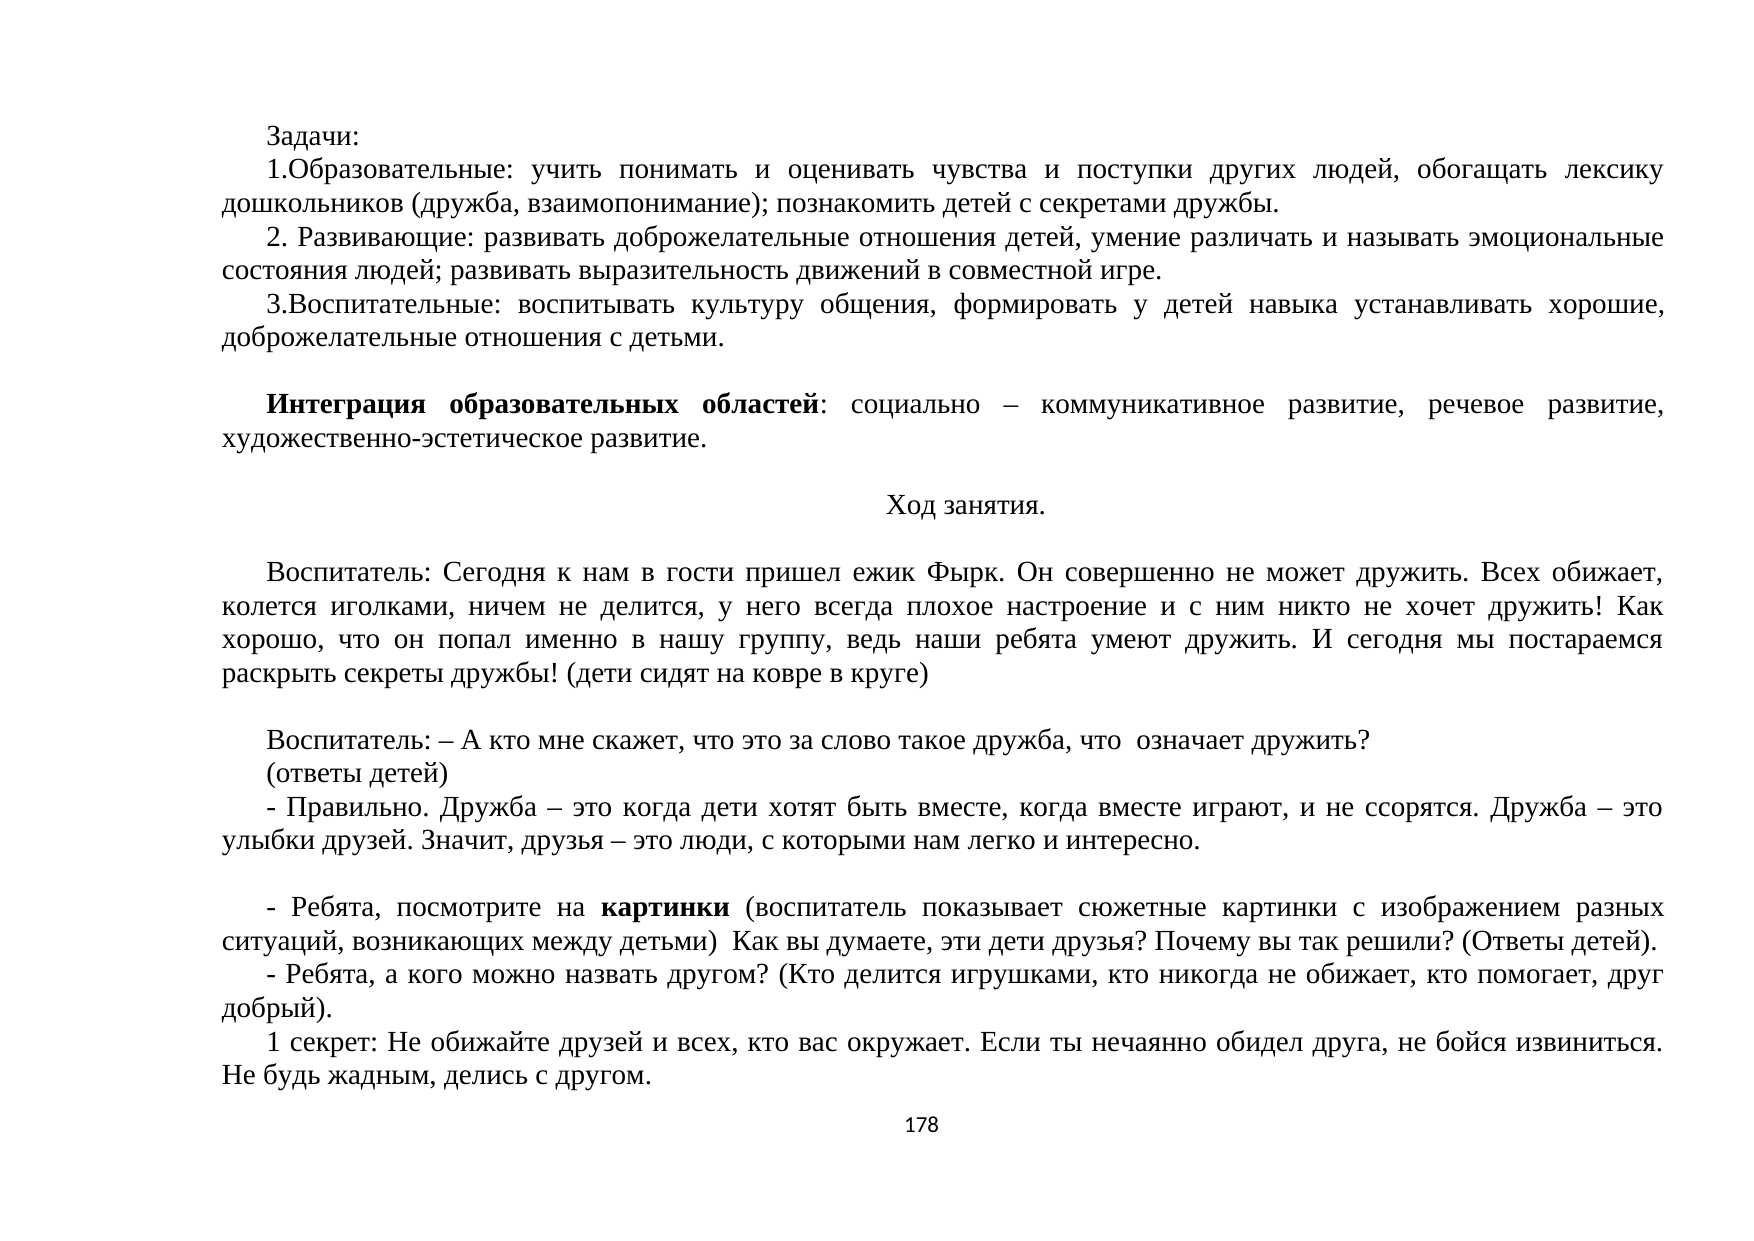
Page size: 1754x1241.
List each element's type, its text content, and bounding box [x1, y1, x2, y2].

text Интеграция образовательных областей: социально – коммуникативное развитие, речевое развитие, художественно-эстетическое развитие. [222, 386, 1665, 453]
text - Правильно. Дружба – это когда дети хотят быть вместе, когда вместе играют, и не ссорятся. Дружба – это улыбки друзей. Значит, друзья – это люди, с которыми нам легко и интересно. [222, 789, 1665, 856]
text Ход занятия. [222, 487, 1665, 521]
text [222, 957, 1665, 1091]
text 2. Развивающие: развивать доброжелательные отношения детей, умение различать и называть эмоциональные состояния людей; развивать выразительность движений в совместной игре. [222, 219, 1665, 286]
text (ответы детей) [222, 755, 1665, 789]
text 3.Воспитательные: воспитывать культуру общения, формировать у детей навыка устанавливать хорошие, доброжелательные отношения с детьми. [222, 286, 1665, 353]
text 1.Образовательные: учить понимать и оценивать чувства и поступки других людей, обогащать лексику дошкольников (дружба, взаимопонимание); познакомить детей с секретами дружбы. [222, 152, 1665, 219]
text Воспитатель: – А кто мне скажет, что это за слово такое дружба, что означает дружить? [222, 722, 1665, 755]
text Воспитатель: Сегодня к нам в гости пришел ежик Фырк. Он совершенно не может дружить. Всех обижает, колется иголками, ничем не делится, у него всегда плохое настроение и с ним никто не хочет дружить! Как хорошо, что он попал именно в нашу группу, ведь наши ребята умеют дружить. И сегодня мы постараемся раскрыть секреты дружбы! (дети сидят на ковре в круге) [222, 554, 1665, 688]
text - Ребята, посмотрите на картинки (воспитатель показывает сюжетные картинки с изображением разных ситуаций, возникающих между детьми) Как вы думаете, эти дети друзья? Почему вы так решили? (Ответы детей). [222, 889, 1665, 957]
text Задачи: [222, 118, 1665, 152]
